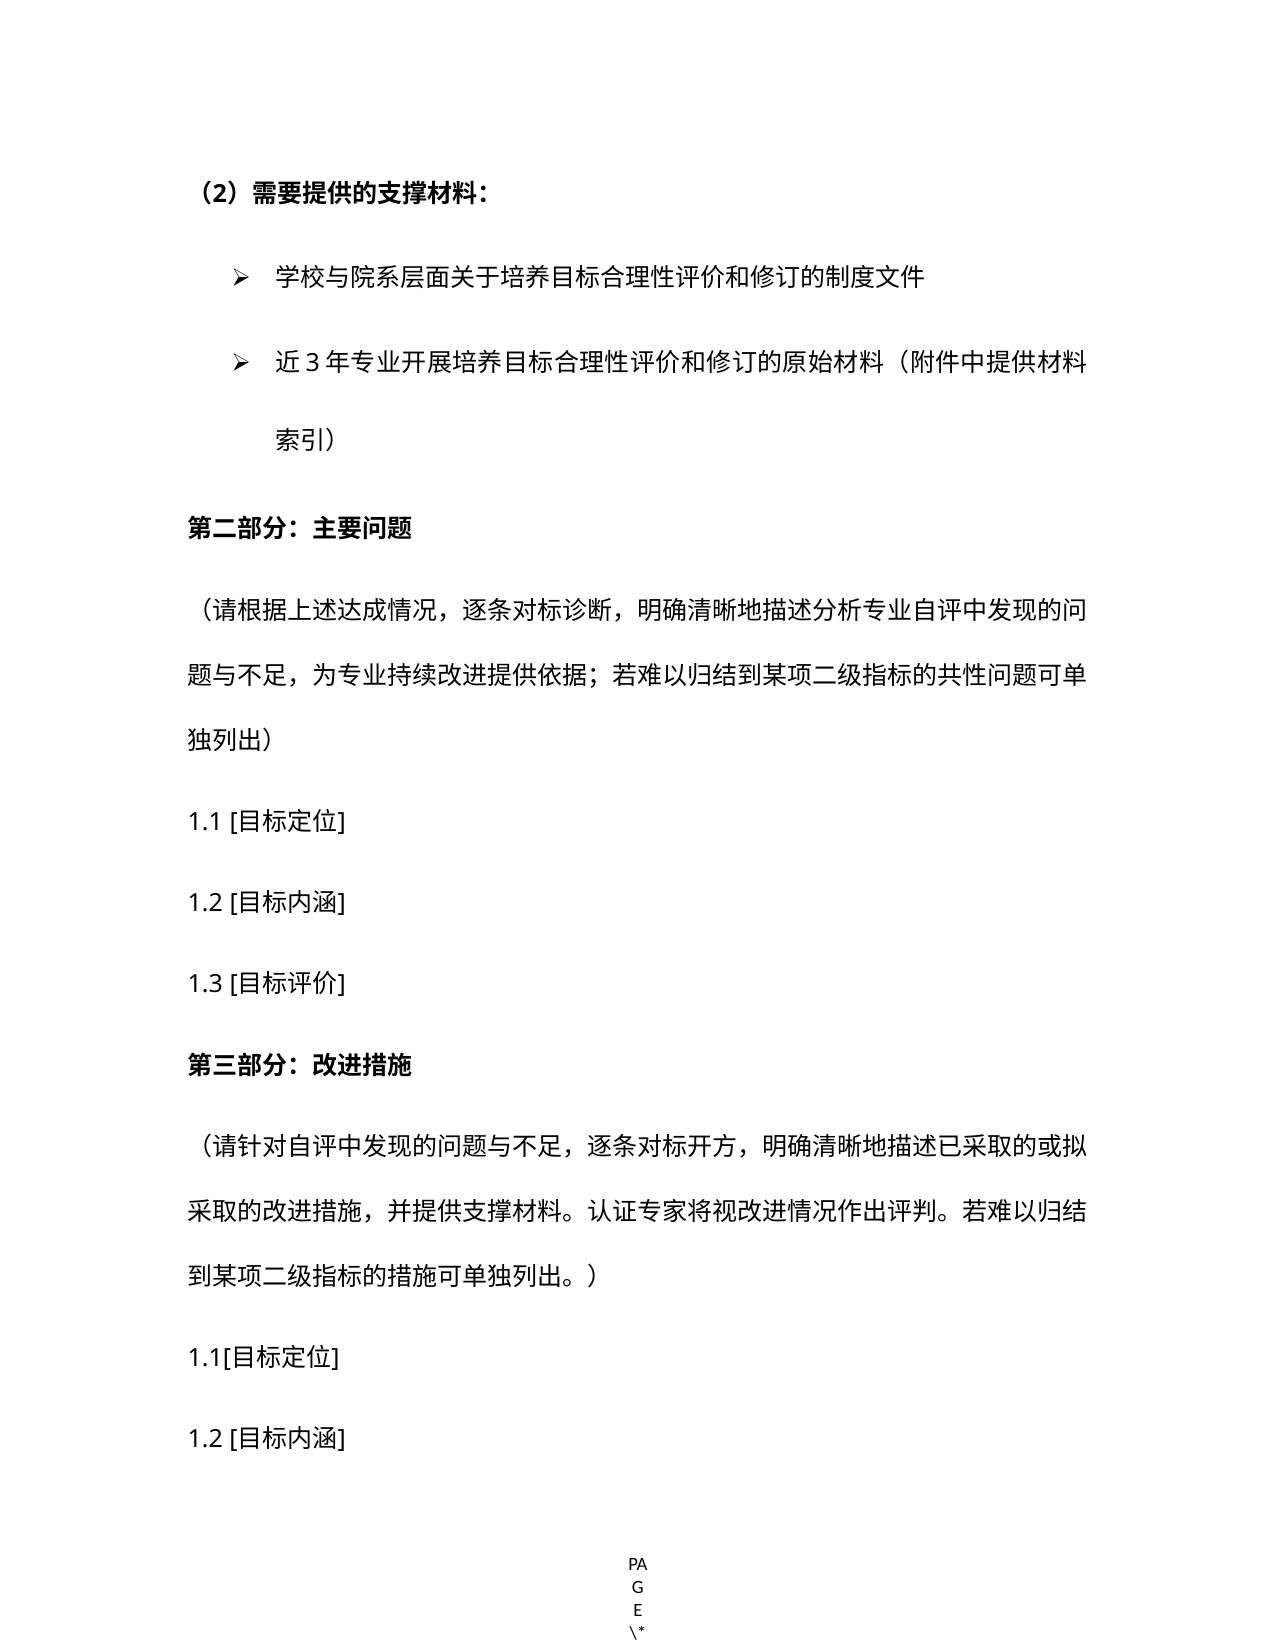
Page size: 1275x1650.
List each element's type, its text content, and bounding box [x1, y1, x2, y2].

list [目标内涵] [187, 868, 1087, 933]
text （2）需要提供的支撑材料： [187, 159, 1087, 224]
text 1.2 [目标内涵] [187, 1404, 1087, 1469]
list [目标评价] [187, 949, 1087, 1014]
text 1.1[目标定位] [187, 1323, 1087, 1388]
subtitle 第三部分：改进措施 [187, 1031, 1087, 1096]
text （请针对自评中发现的问题与不足，逐条对标开方，明确清晰地描述已采取的或拟采取的改进措施，并提供支撑材料。认证专家将视改进情况作出评判。若难以归结到某项二级指标的措施可单独列出。） [187, 1112, 1087, 1307]
text （请根据上述达成情况，逐条对标诊断，明确清晰地描述分析专业自评中发现的问题与不足，为专业持续改进提供依据；若难以归结到某项二级指标的共性问题可单独列出） [187, 576, 1087, 771]
list [目标定位] [187, 787, 1087, 852]
list 学校与院系层面关于培养目标合理性评价和修订的制度文件 [231, 243, 1087, 308]
subtitle 第二部分：主要问题 [187, 494, 1087, 559]
list 近3年专业开展培养目标合理性评价和修订的原始材料（附件中提供材料索引） [231, 328, 1087, 471]
